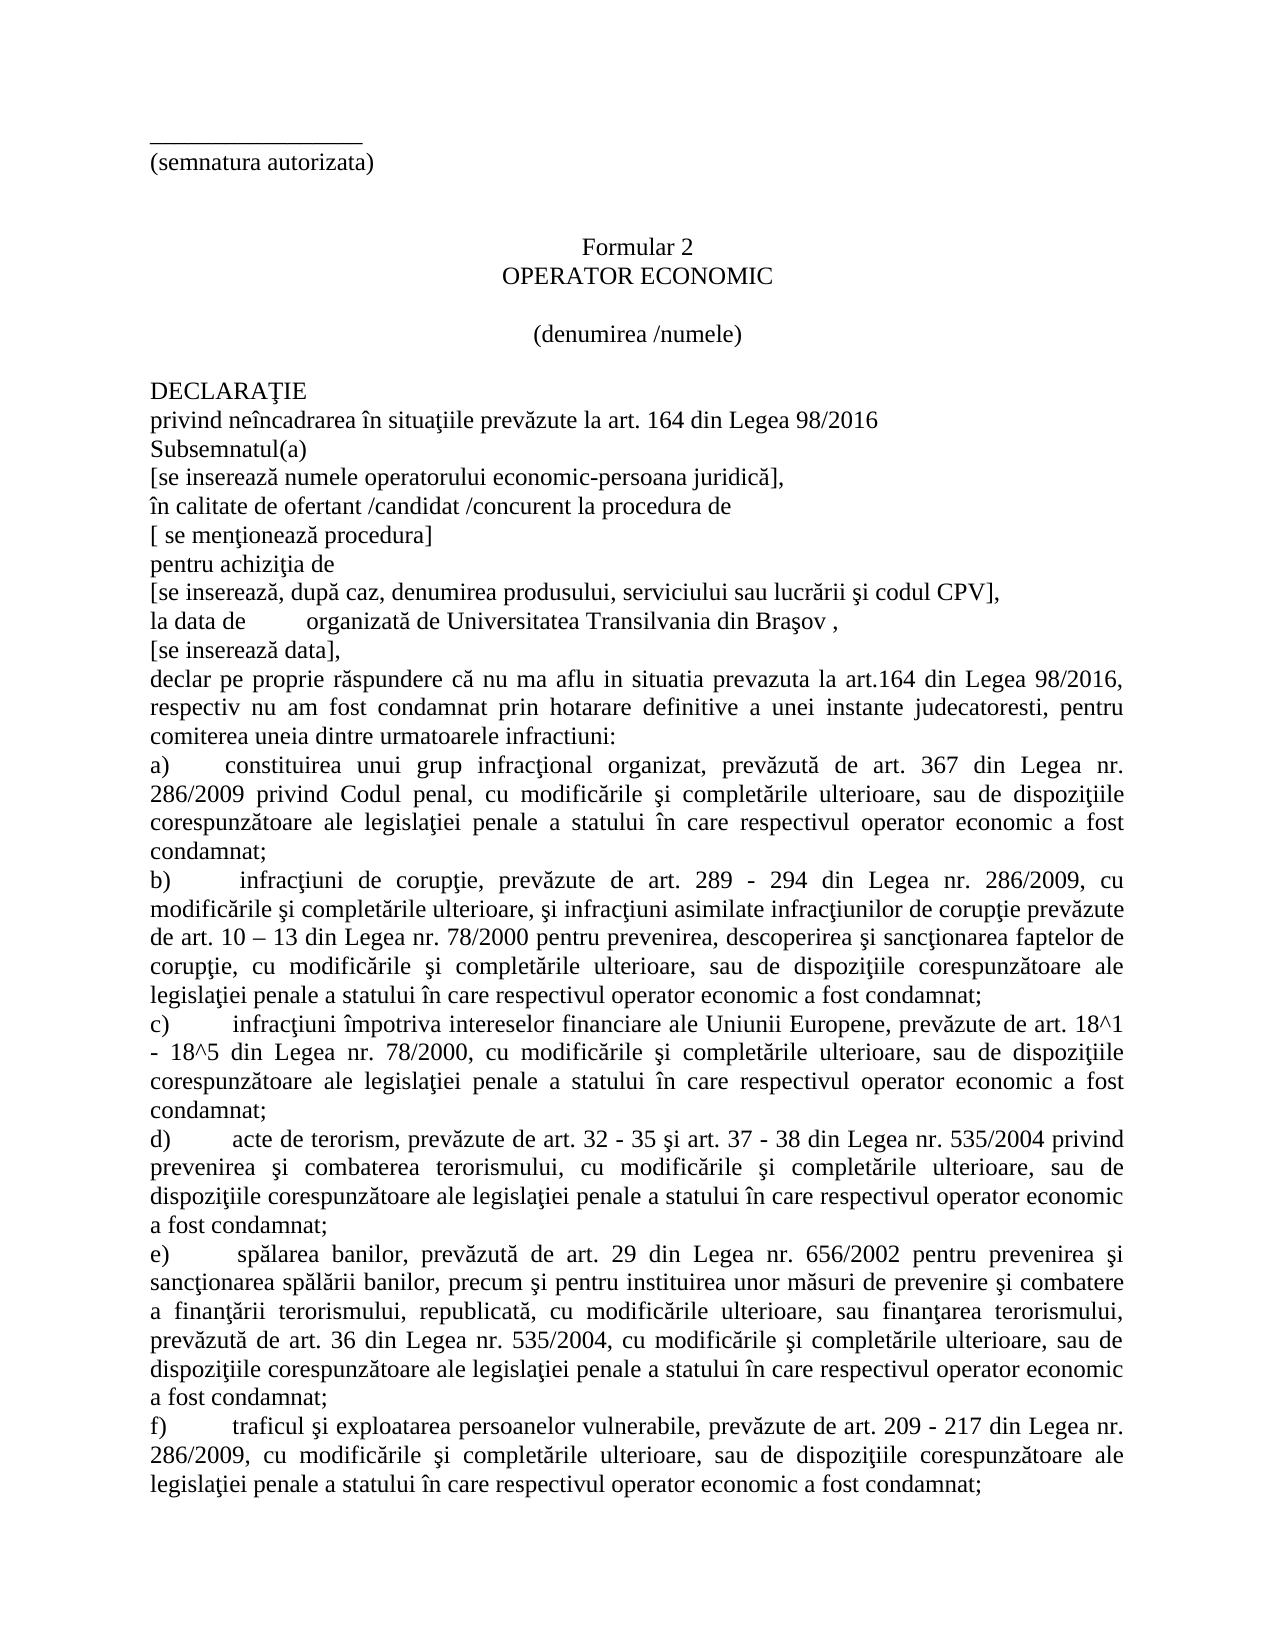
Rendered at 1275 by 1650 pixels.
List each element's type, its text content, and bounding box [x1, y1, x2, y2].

text (denumirea /numele) [150, 319, 1125, 347]
text _________________ [150, 118, 1125, 147]
text OPERATOR ECONOMIC [150, 261, 1125, 290]
text d) acte de terorism, prevăzute de art. 32 - 35 şi art. 37 - 38 din Legea nr. 535/2004 privind prevenirea şi combaterea terorismului, cu modificările şi completările ulterioare, sau de dispoziţiile corespunzătoare ale legislaţiei penale a statului în care respectivul operator economic a fost condamnat; [150, 1124, 1125, 1239]
text Subsemnatul(a) [150, 434, 1125, 462]
text pentru achiziţia de [150, 549, 1125, 577]
text c) infracţiuni împotriva intereselor financiare ale Uniunii Europene, prevăzute de art. 18^1 - 18^5 din Legea nr. 78/2000, cu modificările şi completările ulterioare, sau de dispoziţiile corespunzătoare ale legislaţiei penale a statului în care respectivul operator economic a fost condamnat; [150, 1009, 1125, 1124]
text b) infracţiuni de corupţie, prevăzute de art. 289 - 294 din Legea nr. 286/2009, cu modificările şi completările ulterioare, şi infracţiuni asimilate infracţiunilor de corupţie prevăzute de art. 10 – 13 din Legea nr. 78/2000 pentru prevenirea, descoperirea şi sancţionarea faptelor de corupţie, cu modificările şi completările ulterioare, sau de dispoziţiile corespunzătoare ale legislaţiei penale a statului în care respectivul operator economic a fost condamnat; [150, 865, 1125, 1009]
text [se inserează data], [150, 635, 1125, 664]
text declar pe proprie răspundere că nu ma aflu in situatia prevazuta la art.164 din Legea 98/2016, respectiv nu am fost condamnat prin hotarare definitive a unei instante judecatoresti, pentru comiterea uneia dintre urmatoarele infractiuni: [150, 664, 1125, 750]
text [se inserează, după caz, denumirea produsului, serviciului sau lucrării şi codul CPV], [150, 577, 1125, 606]
text (semnatura autorizata) [150, 147, 1125, 176]
text privind neîncadrarea în situaţiile prevăzute la art. 164 din Legea 98/2016 [150, 405, 1125, 434]
text în calitate de ofertant /candidat /concurent la procedura de [150, 491, 1125, 520]
text a) constituirea unui grup infracţional organizat, prevăzută de art. 367 din Legea nr. 286/2009 privind Codul penal, cu modificările şi completările ulterioare, sau de dispoziţiile corespunzătoare ale legislaţiei penale a statului în care respectivul operator economic a fost condamnat; [150, 750, 1125, 865]
text f) traficul şi exploatarea persoanelor vulnerabile, prevăzute de art. 209 - 217 din Legea nr. 286/2009, cu modificările şi completările ulterioare, sau de dispoziţiile corespunzătoare ale legislaţiei penale a statului în care respectivul operator economic a fost condamnat; [150, 1411, 1125, 1497]
text la data de organizată de Universitatea Transilvania din Braşov , [150, 606, 1125, 635]
text [se inserează numele operatorului economic-persoana juridică], [150, 462, 1125, 491]
text DECLARAŢIE [150, 376, 1125, 405]
text Formular 2 [150, 232, 1125, 261]
text [ se menţionează procedura] [150, 520, 1125, 549]
text e) spălarea banilor, prevăzută de art. 29 din Legea nr. 656/2002 pentru prevenirea şi sancţionarea spălării banilor, precum şi pentru instituirea unor măsuri de prevenire şi combatere a finanţării terorismului, republicată, cu modificările ulterioare, sau finanţarea terorismului, prevăzută de art. 36 din Legea nr. 535/2004, cu modificările şi completările ulterioare, sau de dispoziţiile corespunzătoare ale legislaţiei penale a statului în care respectivul operator economic a fost condamnat; [150, 1239, 1125, 1411]
